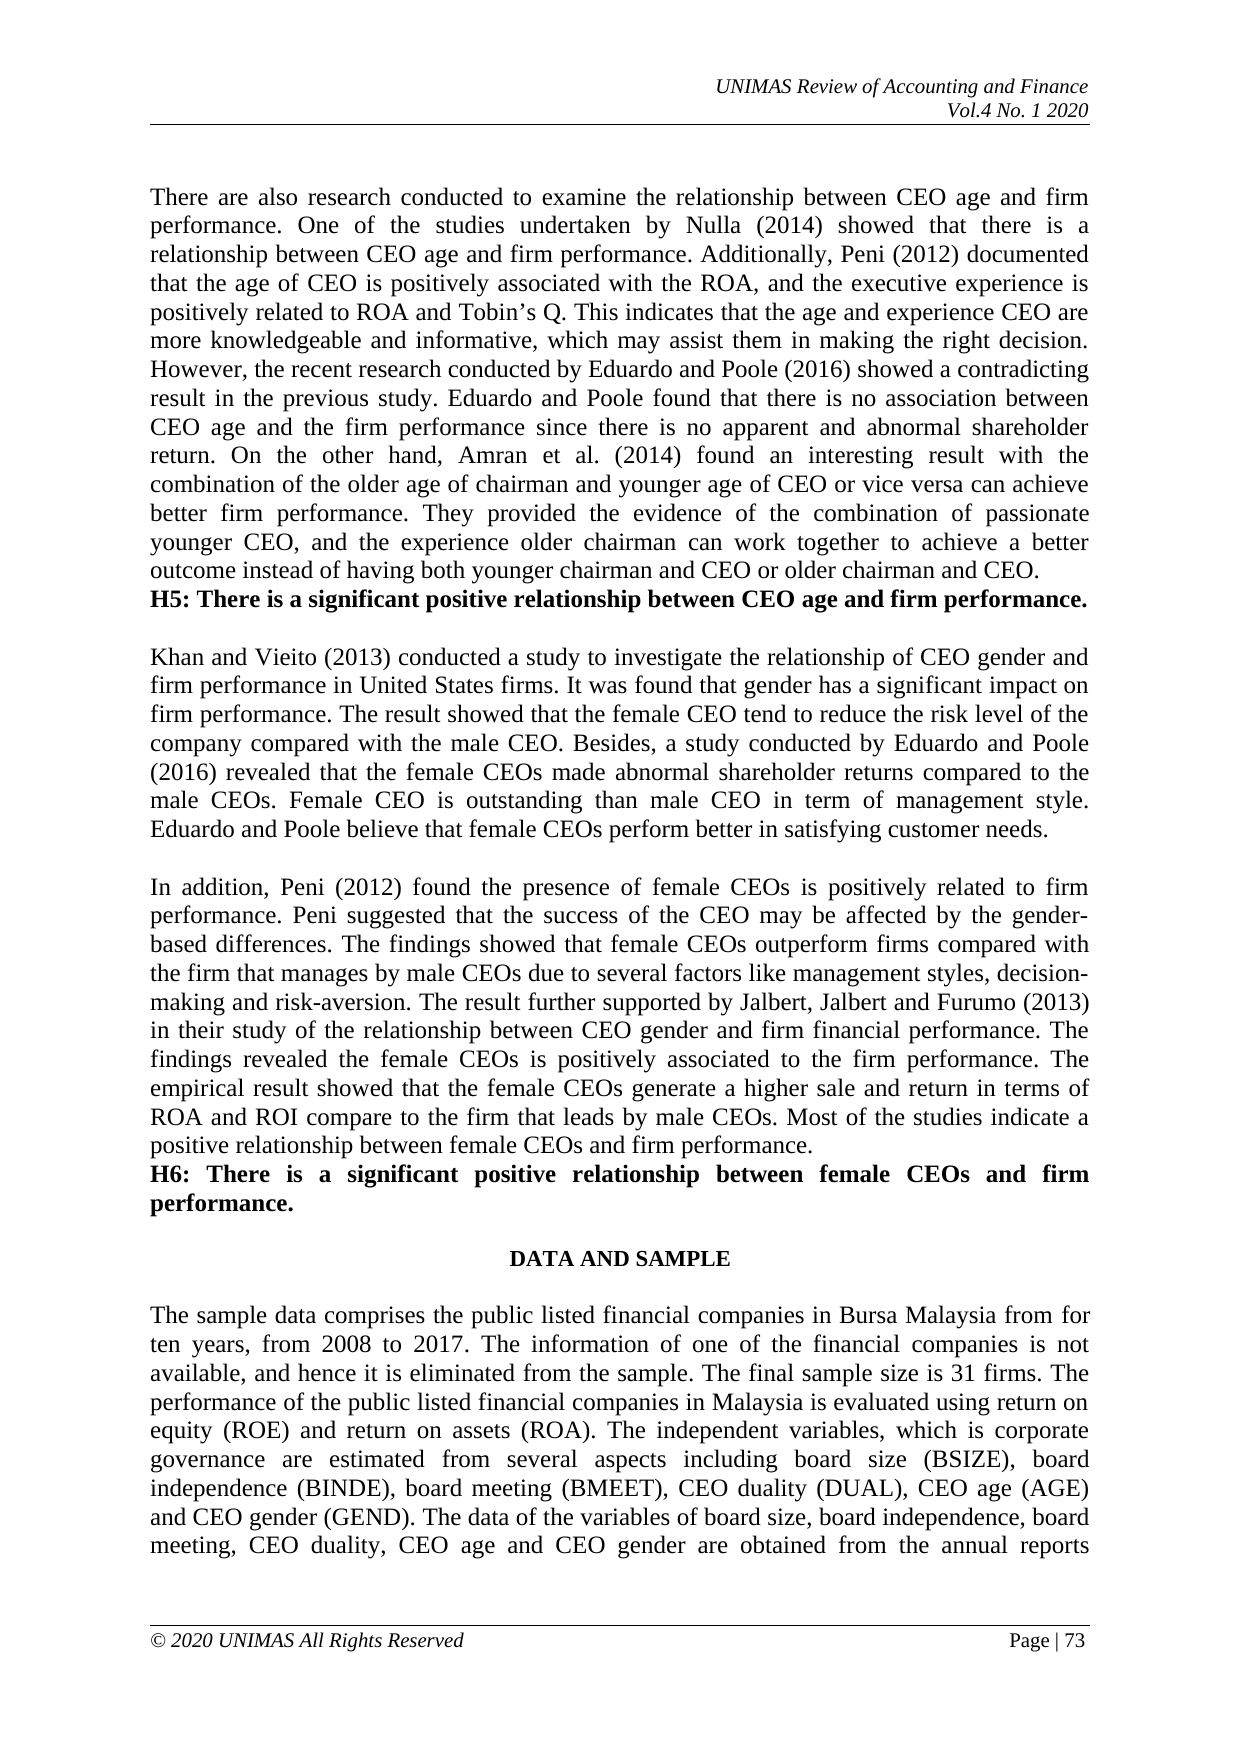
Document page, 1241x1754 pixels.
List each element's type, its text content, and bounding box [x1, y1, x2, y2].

text Khan and Vieito (2013) conducted a study to investigate the relationship of CEO gender and firm performance in United States firms. It was found that gender has a significant impact on firm performance. The result showed that the female CEO tend to reduce the risk level of the company compared with the male CEO. Besides, a study conducted by Eduardo and Poole (2016) revealed that the female CEOs made abnormal shareholder returns compared to the male CEOs. Female CEO is outstanding than male CEO in term of management style. Eduardo and Poole believe that female CEOs perform better in satisfying customer needs. [150, 642, 1090, 843]
subtitle DATA AND SAMPLE [150, 1245, 1090, 1272]
text H5: There is a significant positive relationship between CEO age and firm performance. [150, 584, 1090, 613]
text There are also research conducted to examine the relationship between CEO age and firm performance. One of the studies undertaken by Nulla (2014) showed that there is a relationship between CEO age and firm performance. Additionally, Peni (2012) documented that the age of CEO is positively associated with the ROA, and the executive experience is positively related to ROA and Tobin’s Q. This indicates that the age and experience CEO are more knowledgeable and informative, which may assist them in making the right decision. However, the recent research conducted by Eduardo and Poole (2016) showed a contradicting result in the previous study. Eduardo and Poole found that there is no association between CEO age and the firm performance since there is no apparent and abnormal shareholder return. On the other hand, Amran et al. (2014) found an interesting result with the combination of the older age of chairman and younger age of CEO or vice versa can achieve better firm performance. They provided the evidence of the combination of passionate younger CEO, and the experience older chairman can work together to achieve a better outcome instead of having both younger chairman and CEO or older chairman and CEO. [150, 182, 1090, 584]
text H6: There is a significant positive relationship between female CEOs and firm performance. [150, 1159, 1090, 1217]
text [150, 1300, 1090, 1559]
text In addition, Peni (2012) found the presence of female CEOs is positively related to firm performance. Peni suggested that the success of the CEO may be affected by the gender-based differences. The findings showed that female CEOs outperform firms compared with the firm that manages by male CEOs due to several factors like management styles, decision-making and risk-aversion. The result further supported by Jalbert, Jalbert and Furumo (2013) in their study of the relationship between CEO gender and firm financial performance. The findings revealed the female CEOs is positively associated to the firm performance. The empirical result showed that the female CEOs generate a higher sale and return in terms of ROA and ROI compare to the firm that leads by male CEOs. Most of the studies indicate a positive relationship between female CEOs and firm performance. [150, 872, 1090, 1159]
